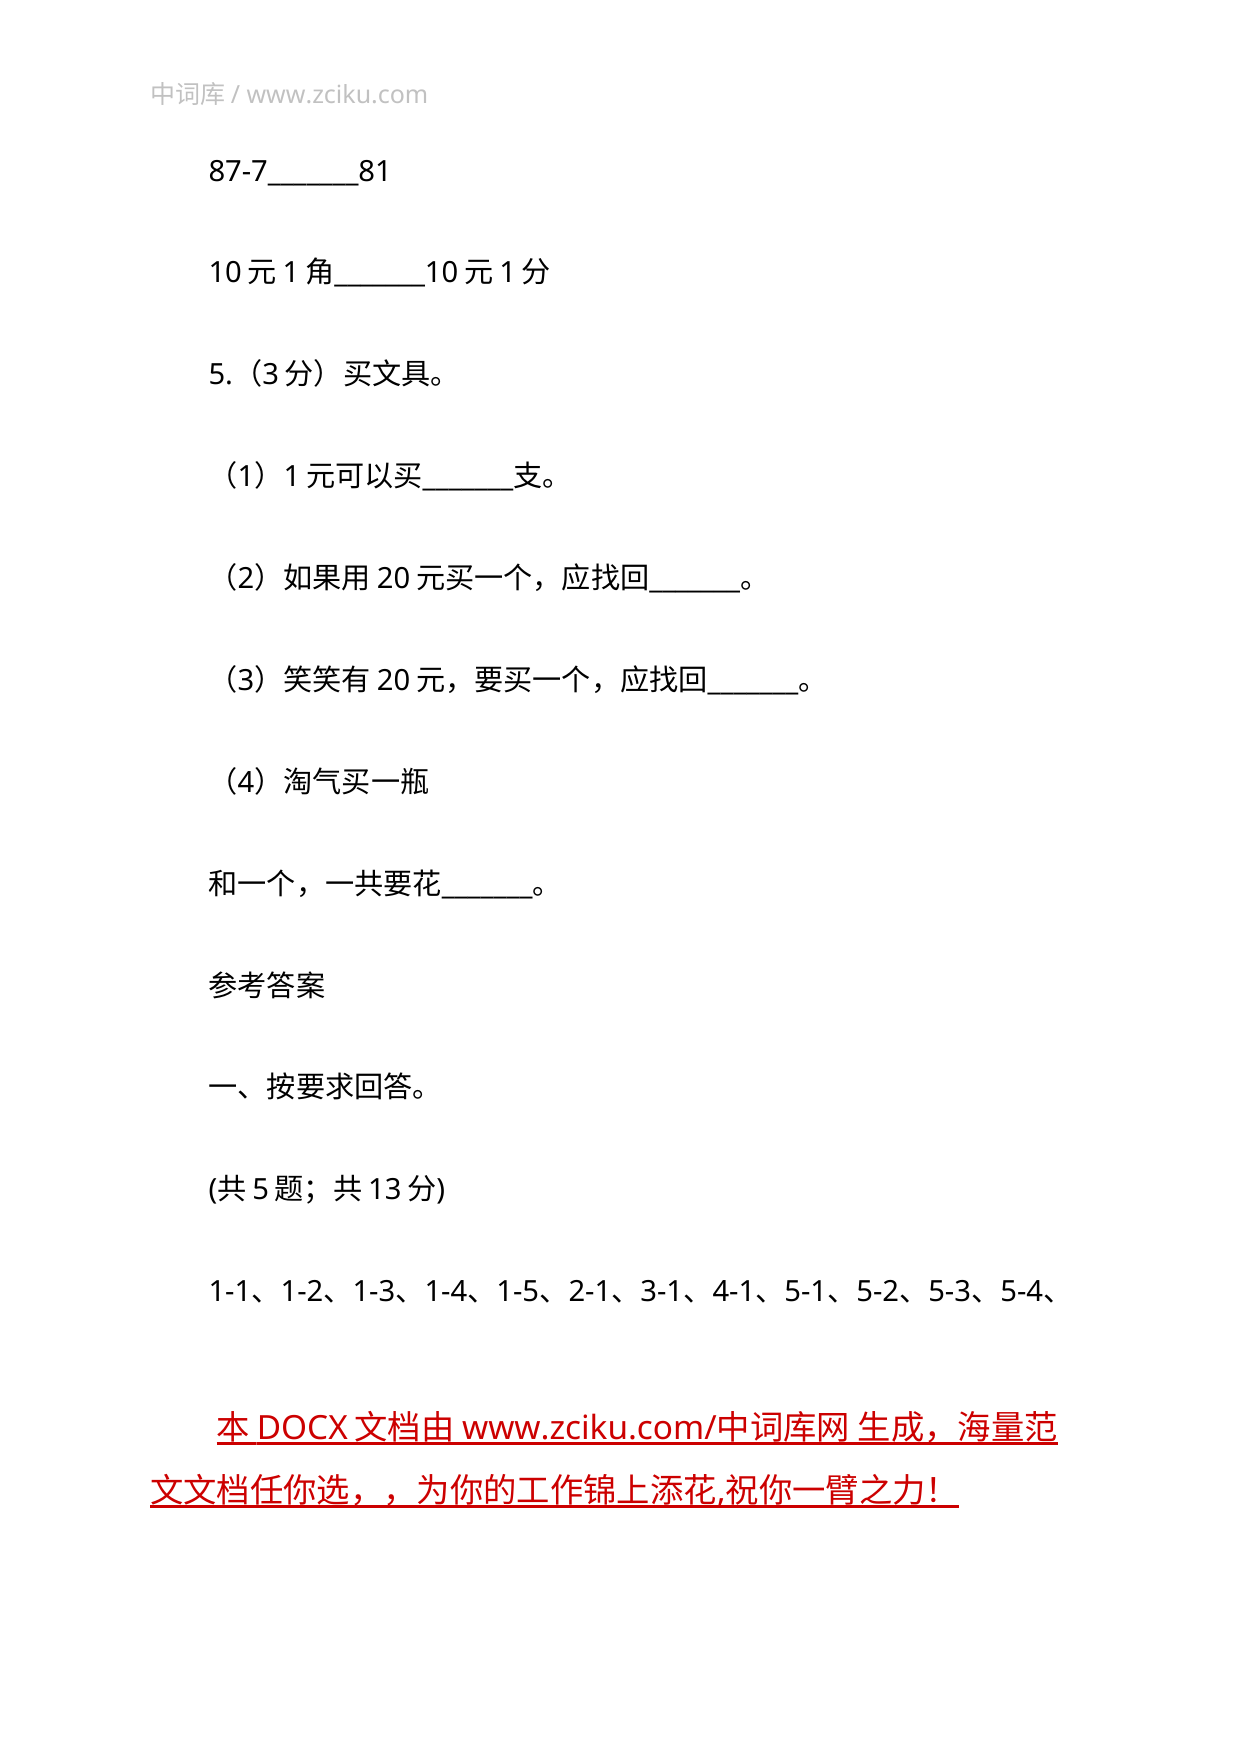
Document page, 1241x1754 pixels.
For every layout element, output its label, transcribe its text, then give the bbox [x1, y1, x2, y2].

text (共5题；共13分) [150, 1166, 1090, 1208]
text 本DOCX文档由 www.zciku.com/中词库网 生成，海量范文文档任你选，，为你的工作锦上添花,祝你一臂之力！ [150, 1401, 1090, 1512]
text 5.（3分）买文具。 [150, 350, 1090, 393]
text （3）笑笑有20元，要买一个，应找回_______。 [150, 656, 1090, 699]
text 10元1角_______10元1分 [150, 248, 1090, 291]
text 87-7_______81 [150, 150, 1090, 190]
text 1-1、1-2、1-3、1-4、1-5、2-1、3-1、4-1、5-1、5-2、5-3、5-4、 [150, 1268, 1090, 1310]
text 参考答案 [150, 962, 1090, 1004]
text 一、按要求回答。 [150, 1064, 1090, 1106]
text 和一个，一共要花_______。 [150, 860, 1090, 903]
text （2）如果用20元买一个，应找回_______。 [150, 554, 1090, 597]
text （4）淘气买一瓶 [150, 758, 1090, 801]
text （1）1元可以买_______支。 [150, 452, 1090, 495]
